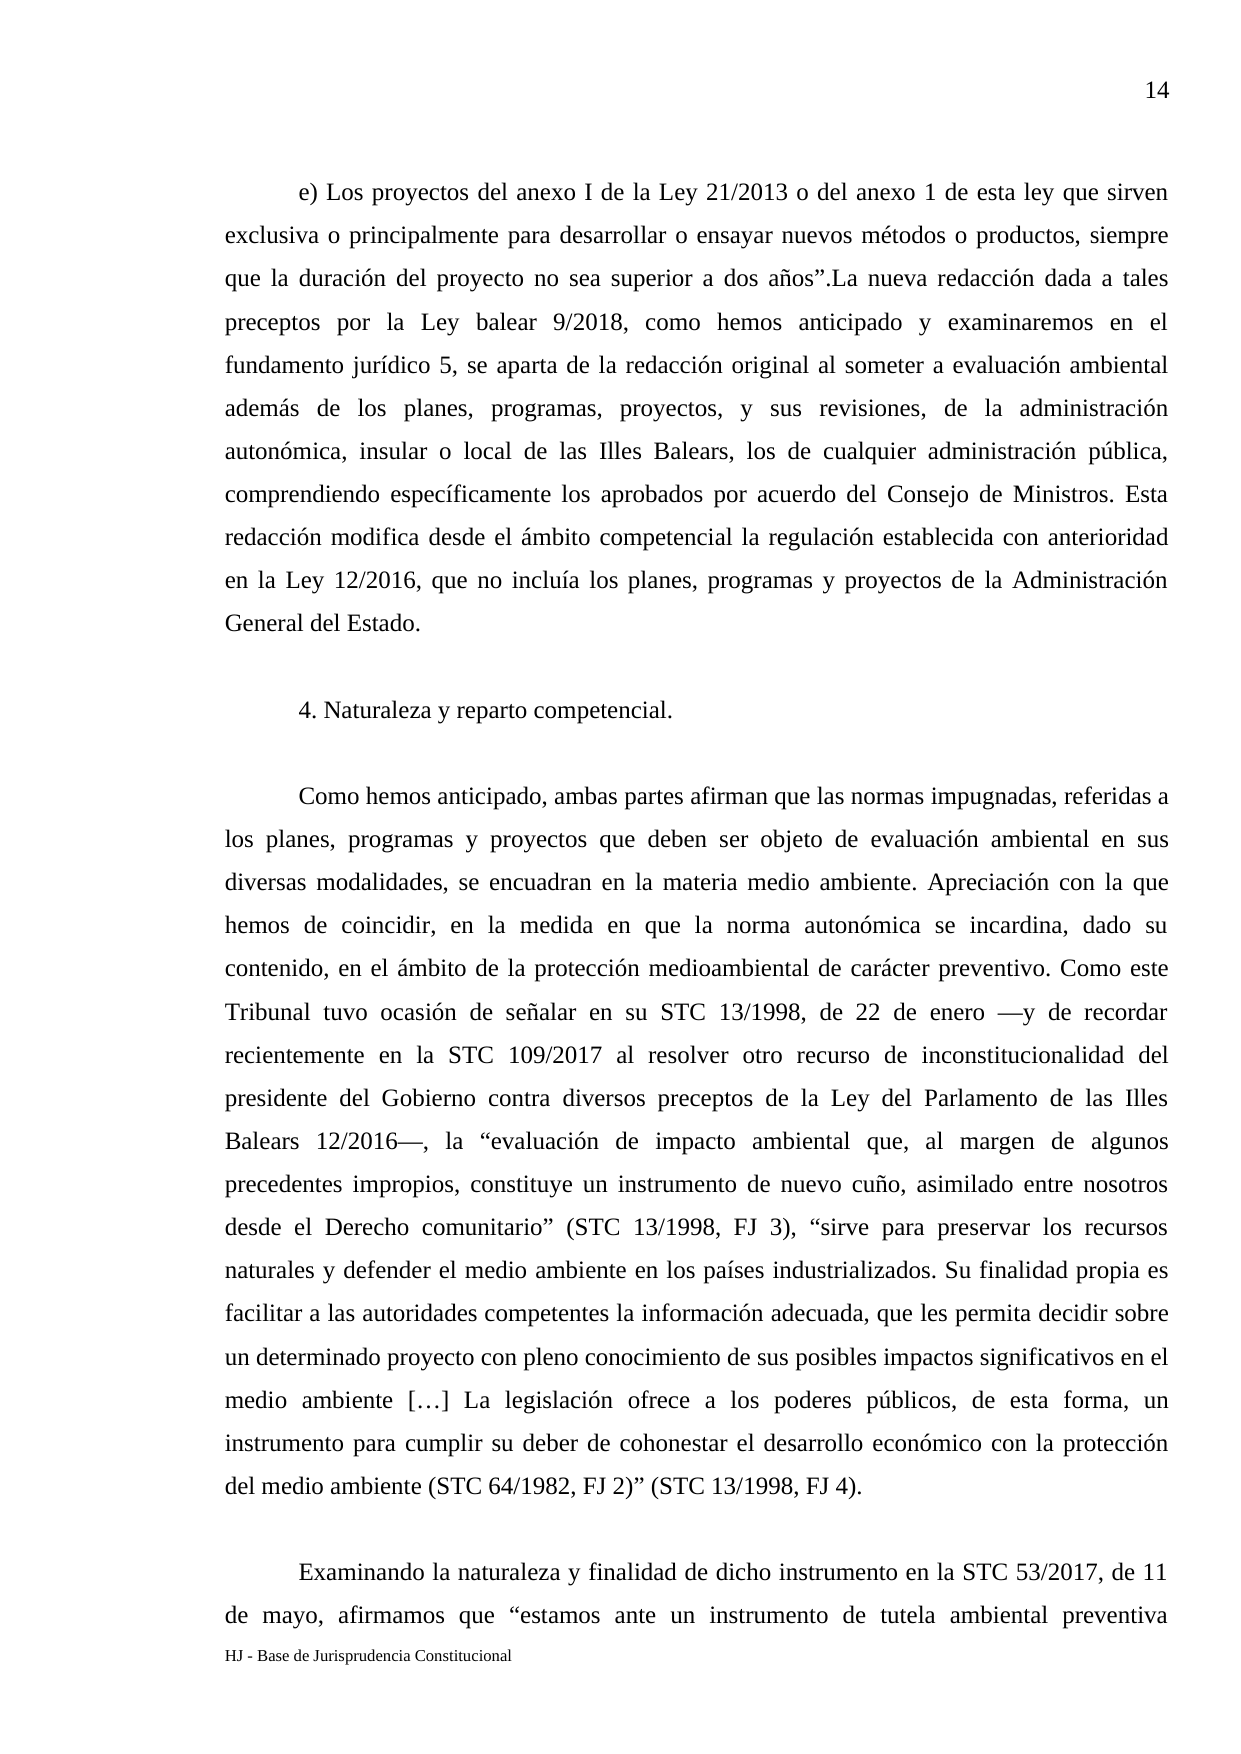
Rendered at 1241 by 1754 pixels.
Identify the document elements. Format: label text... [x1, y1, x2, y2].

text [224, 1557, 1169, 1629]
text Como hemos anticipado, ambas partes afirman que las normas impugnadas, referidas a los planes, programas y proyectos que deben ser objeto de evaluación ambiental en sus diversas modalidades, se encuadran en la materia medio ambiente. Apreciación con la que hemos de coincidir, en la medida en que la norma autonómica se incardina, dado su contenido, en el ámbito de la protección medioambiental de carácter preventivo. Como este Tribunal tuvo ocasión de señalar en su STC 13/1998, de 22 de enero —y de recordar recientemente en la STC 109/2017 al resolver otro recurso de inconstitucionalidad del presidente del Gobierno contra diversos preceptos de la Ley del Parlamento de las Illes Balears 12/2016—, la “evaluación de impacto ambiental que, al margen de algunos precedentes impropios, constituye un instrumento de nuevo cuño, asimilado entre nosotros desde el Derecho comunitario” (STC 13/1998, FJ 3), “sirve para preservar los recursos naturales y defender el medio ambiente en los países industrializados. Su finalidad propia es facilitar a las autoridades competentes la información adecuada, que les permita decidir sobre un determinado proyecto con pleno conocimiento de sus posibles impactos significativos en el medio ambiente […] La legislación ofrece a los poderes públicos, de esta forma, un instrumento para cumplir su deber de cohonestar el desarrollo económico con la protección del medio ambiente (STC 64/1982, FJ 2)” (STC 13/1998, FJ 4). [224, 781, 1169, 1500]
text 4. Naturaleza y reparto competencial. [224, 695, 1169, 723]
text e) Los proyectos del anexo I de la Ley 21/2013 o del anexo 1 de esta ley que sirven exclusiva o principalmente para desarrollar o ensayar nuevos métodos o productos, siempre que la duración del proyecto no sea superior a dos años”.La nueva redacción dada a tales preceptos por la Ley balear 9/2018, como hemos anticipado y examinaremos en el fundamento jurídico 5, se aparta de la redacción original al someter a evaluación ambiental además de los planes, programas, proyectos, y sus revisiones, de la administración autonómica, insular o local de las Illes Balears, los de cualquier administración pública, comprendiendo específicamente los aprobados por acuerdo del Consejo de Ministros. Esta redacción modifica desde el ámbito competencial la regulación establecida con anterioridad en la Ley 12/2016, que no incluía los planes, programas y proyectos de la Administración General del Estado. [224, 177, 1169, 637]
